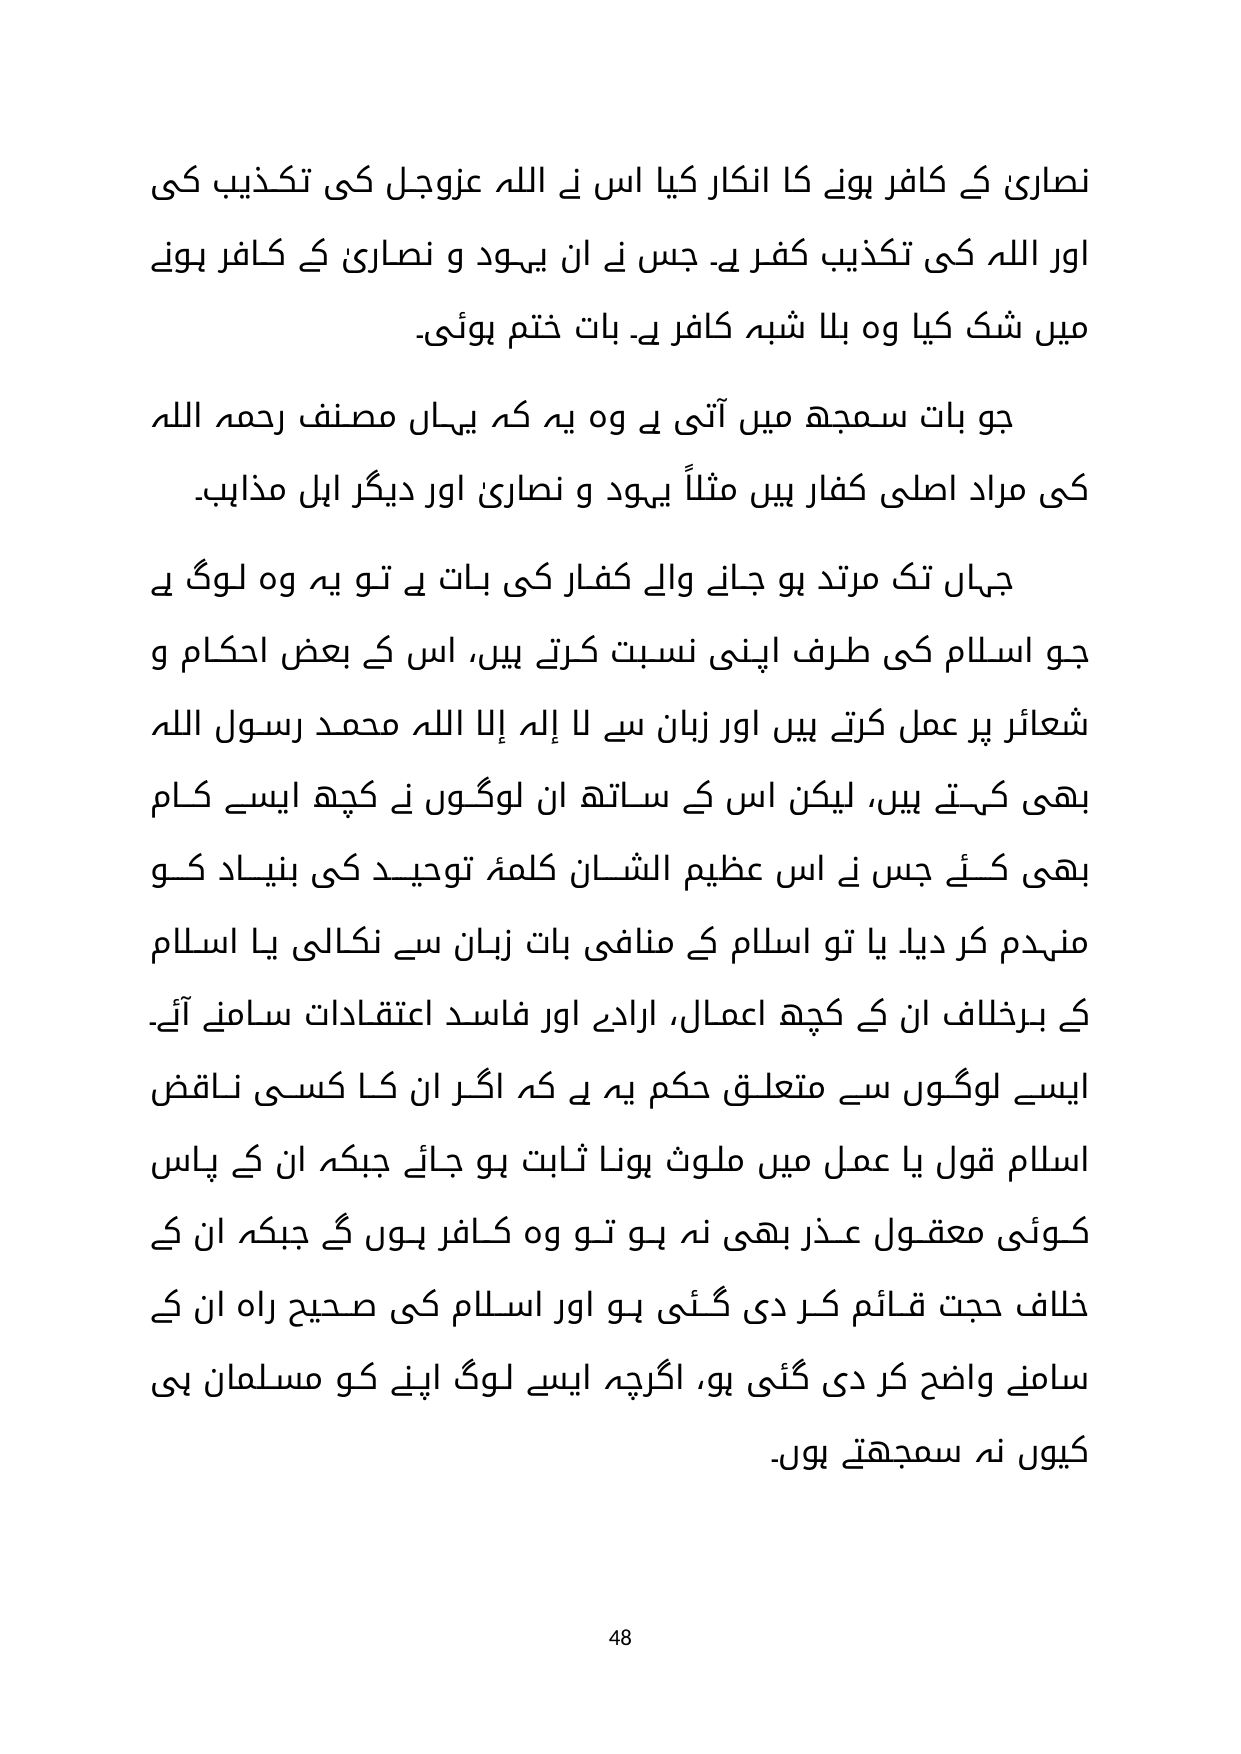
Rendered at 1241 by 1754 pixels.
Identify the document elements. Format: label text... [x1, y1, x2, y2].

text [150, 150, 1090, 359]
text جو بات سمجھ میں آتی ہے وہ یہ کہ یہاں مصنف رحمہ اللہ کی مراد اصلی کفار ہیں مثلاً یہود و نصاریٰ اور دیگر اہل مذاہب۔ [150, 385, 1090, 521]
text جہاں تک مرتد ہو جانے والے کفار کی بات ہے تو یہ وہ لوگ ہے جو اسلام کی طرف اپنی نسبت کرتے ہیں، اس کے بعض احکام و شعائر پر عمل کرتے ہیں اور زبان سے لا إلہ إلا اللہ محمد رسول اللہ بھی کہتے ہیں، لیکن اس کے ساتھ ان لوگوں نے کچھ ایسے کام بھی کئے جس نے اس عظیم الشان کلمۂ توحید کی بنیاد کو منہدم کر دیا۔ یا تو اسلام کے منافی بات زبان سے نکالی یا اسلام کے برخلاف ان کے کچھ اعمال، ارادے اور فاسد اعتقادات سامنے آئے۔ ایسے لوگوں سے متعلق حکم یہ ہے کہ اگر ان کا کسی ناقض اسلام قول یا عمل میں ملوث ہونا ثابت ہو جائے جبکہ ان کے پاس کوئی معقول عذر بھی نہ ہو تو وہ کافر ہوں گے جبکہ ان کے خلاف حجت قائم کر دی گئی ہو اور اسلام کی صحیح راہ ان کے سامنے واضح کر دی گئی ہو، اگرچہ ایسے لوگ اپنے کو مسلمان ہی کیوں نہ سمجھتے ہوں۔ [150, 547, 1090, 1483]
